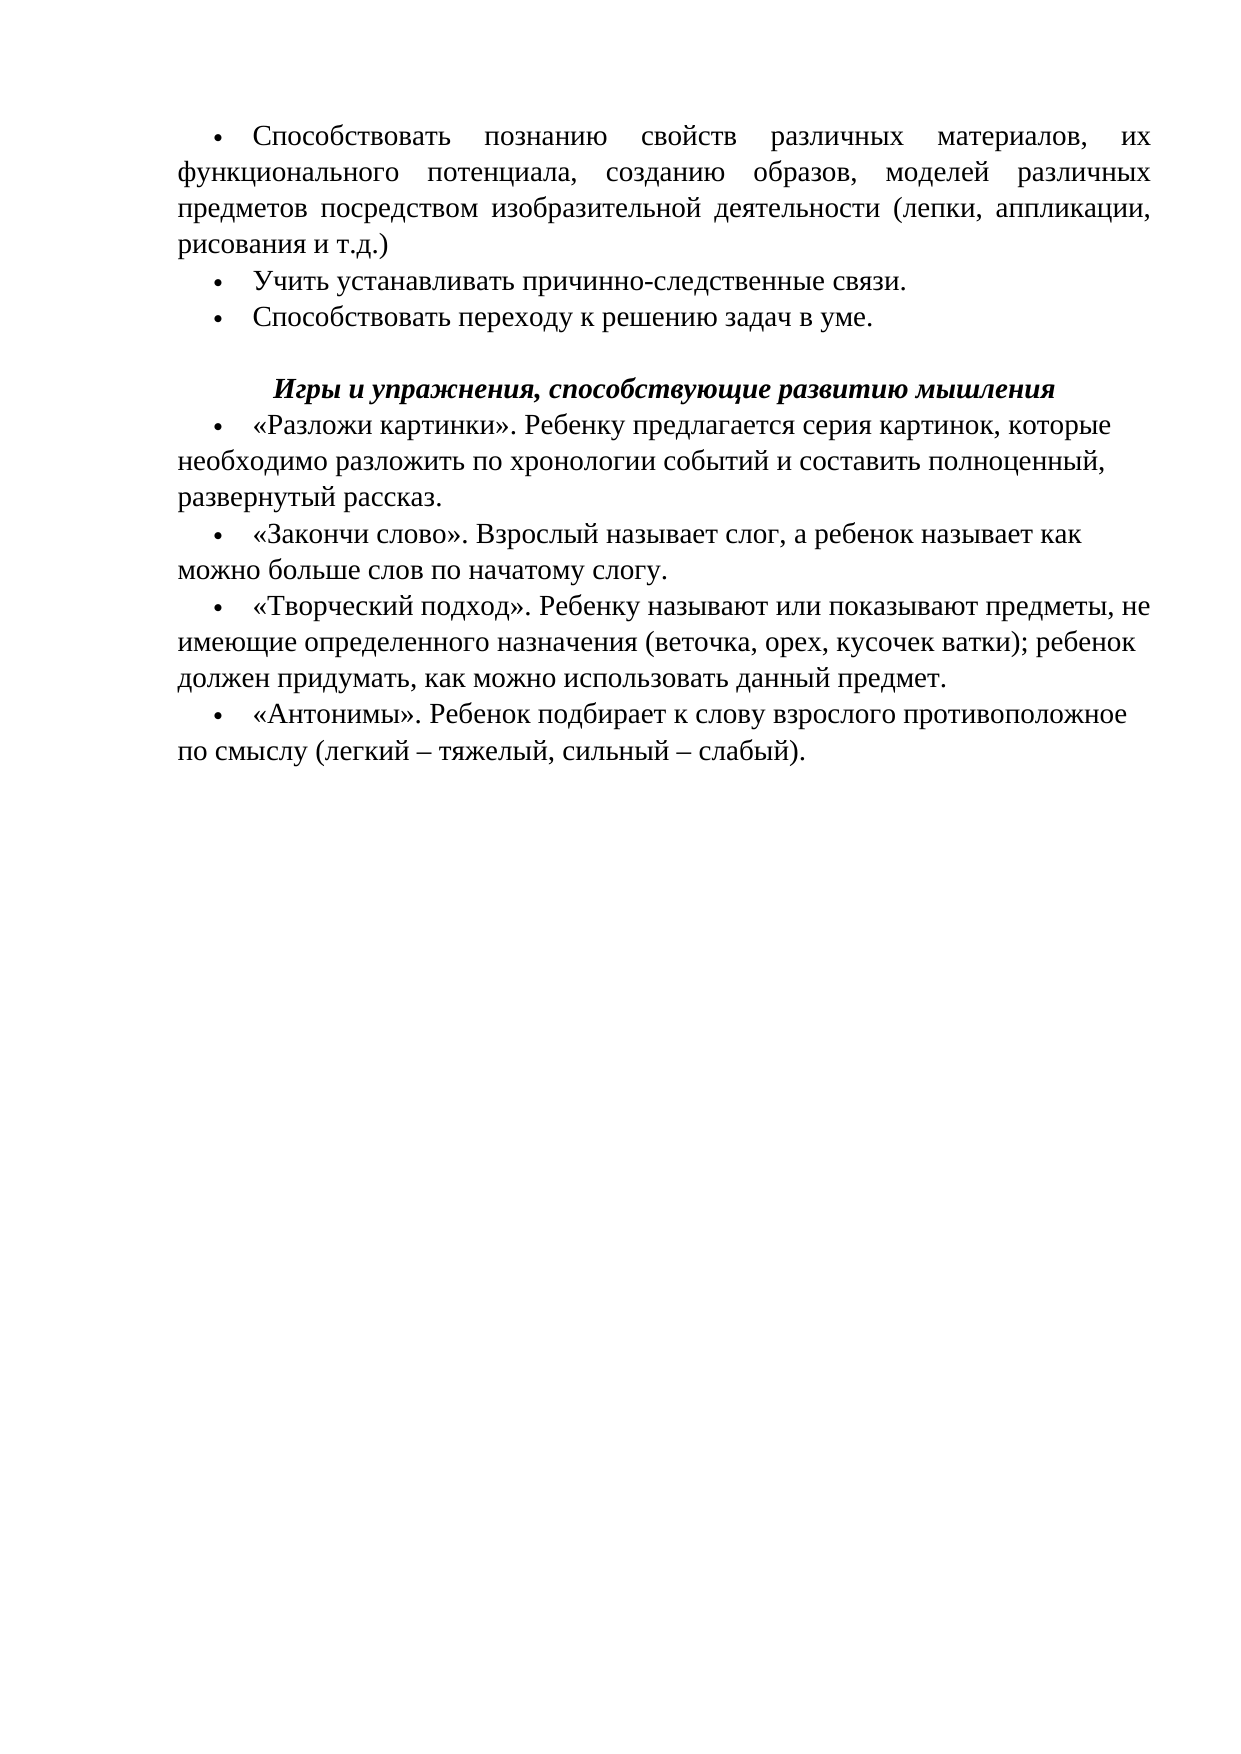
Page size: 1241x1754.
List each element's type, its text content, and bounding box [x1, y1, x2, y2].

list Учить устанавливать причинно-следственные связи. [177, 263, 1152, 296]
list «Закончи слово». Взрослый называет слог, а ребенок называет как можно больше слов по начатому слогу. [177, 516, 1152, 585]
list «Разложи картинки». Ребенку предлагается серия картинок, которые необходимо разложить по хронологии событий и составить полноценный, развернутый рассказ. [177, 407, 1152, 513]
list «Творческий подход». Ребенку называют или показывают предметы, не имеющие определенного назначения (веточка, орех, кусочек ватки); ребенок должен придумать, как можно использовать данный предмет. [177, 588, 1152, 694]
list Способствовать познанию свойств различных материалов, их функционального потенциала, созданию образов, моделей различных предметов посредством изобразительной деятельности (лепки, аппликации, рисования и т.д.) [177, 118, 1152, 260]
text Игры и упражнения, способствующие развитию мышления [177, 371, 1152, 405]
list Способствовать переходу к решению задач в уме. [177, 299, 1152, 332]
list «Антонимы». Ребенок подбирает к слову взрослого противоположное по смыслу (легкий – тяжелый, сильный – слабый). [177, 696, 1152, 766]
